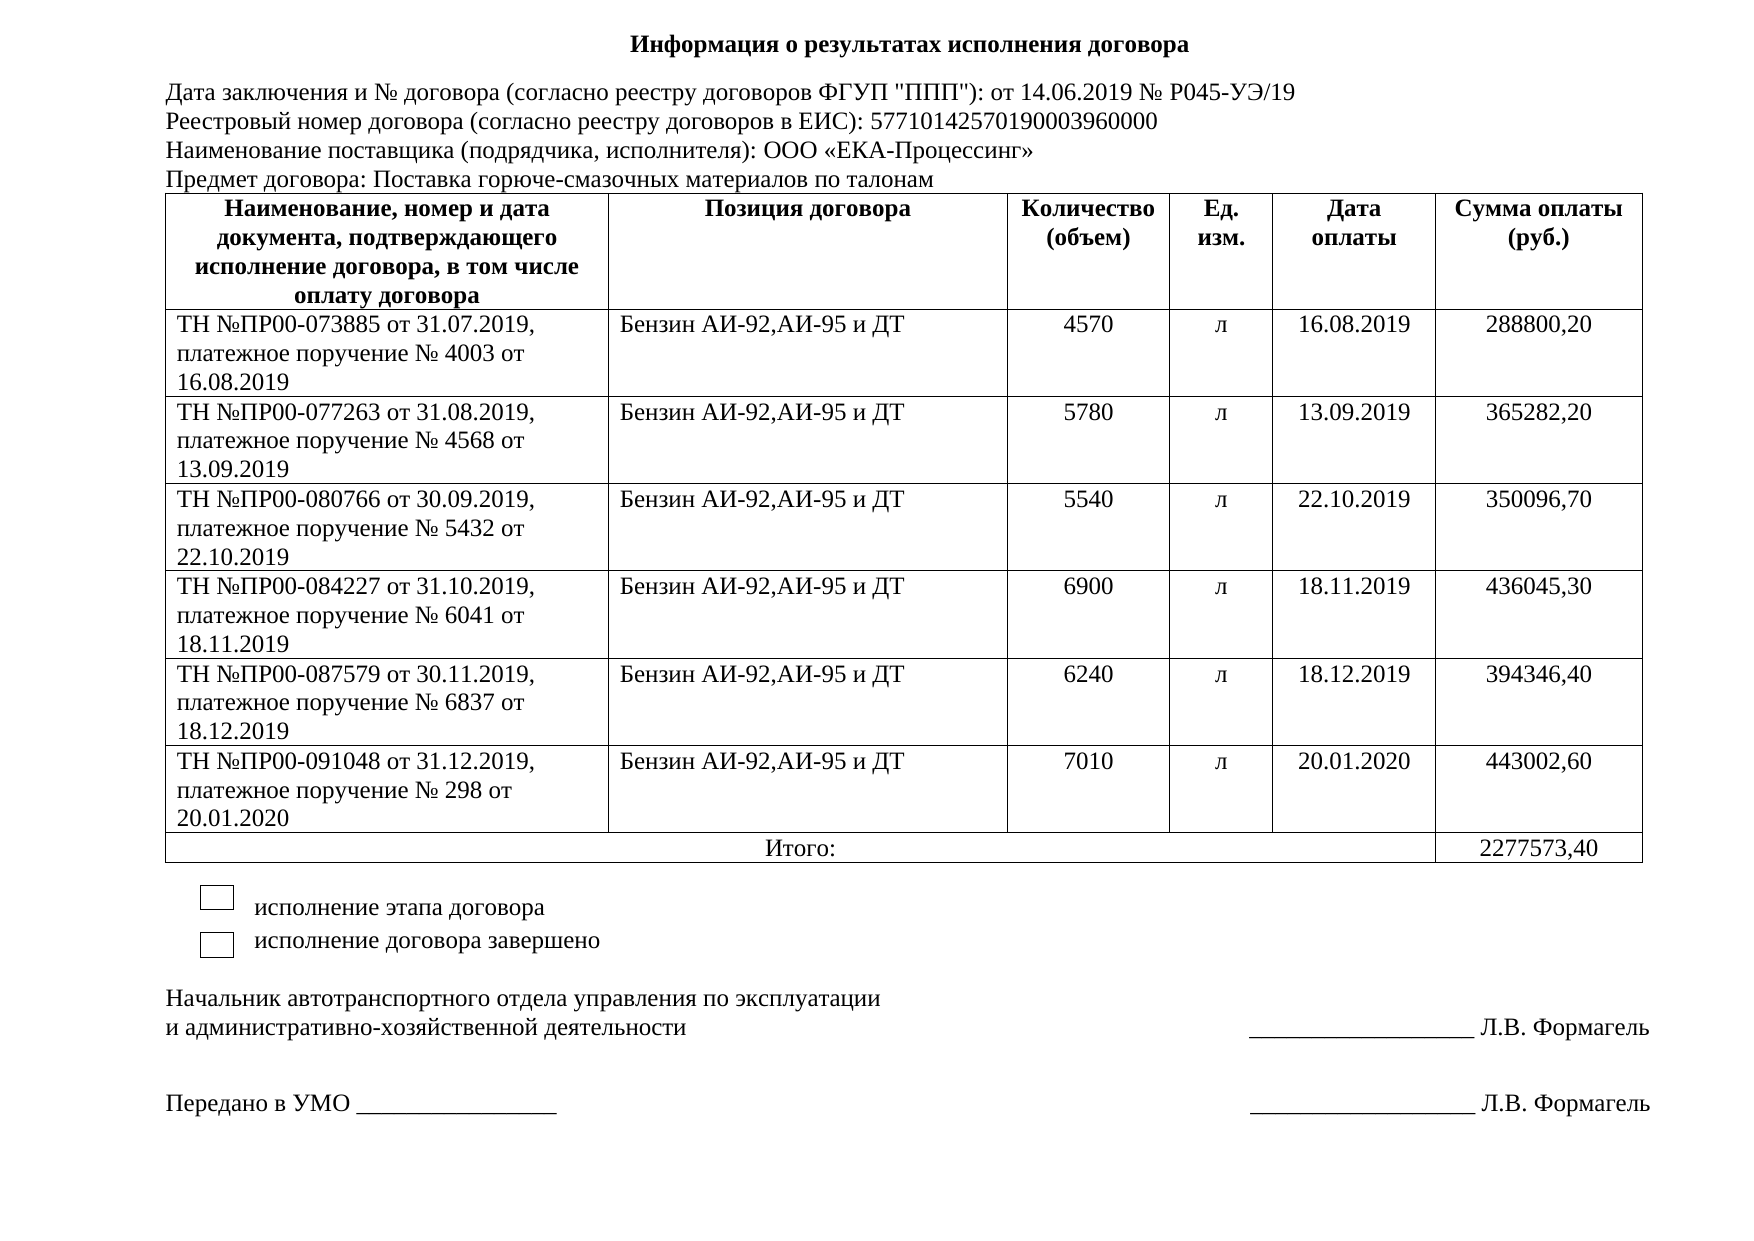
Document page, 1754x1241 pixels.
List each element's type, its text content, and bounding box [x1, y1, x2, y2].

table_cell 443002,60 [1436, 746, 1642, 832]
text исполнение договора завершено [254, 925, 1654, 954]
table_cell Бензин АИ-92,АИ-95 и ДТ [609, 310, 1007, 396]
table_cell ТН №ПР00-077263 от 31.08.2019, платежное поручение № 4568 от 13.09.2019 [166, 397, 608, 483]
table_cell 5780 [1008, 397, 1169, 483]
table_header Сумма оплаты (руб.) [1436, 194, 1642, 308]
table_cell Бензин АИ-92,АИ-95 и ДТ [609, 484, 1007, 570]
table_cell Бензин АИ-92,АИ-95 и ДТ [609, 746, 1007, 832]
table_cell л [1170, 746, 1272, 832]
text Начальник автотранспортного отдела управления по эксплуатации [165, 983, 1654, 1012]
table_cell 22.10.2019 [1273, 484, 1435, 570]
table_header Дата оплаты [1273, 194, 1435, 308]
table_cell 350096,70 [1436, 484, 1642, 570]
table_cell 6900 [1008, 571, 1169, 658]
table_cell 365282,20 [1436, 397, 1642, 483]
table_cell Итого: [166, 833, 1435, 862]
table_cell л [1170, 484, 1272, 570]
subtitle Реестровый номер договора (согласно реестру договоров в ЕИС): 57710142570190003960000 [165, 106, 1654, 135]
text Дата заключения и № договора (согласно реестру договоров ФГУП "ППП"): от 14.06.2019 № P045-УЭ/19 [165, 77, 1654, 106]
text Передано в УМО ________________ __________________ Л.В. Формагель [165, 1088, 1654, 1117]
table_cell 16.08.2019 [1273, 310, 1435, 396]
table_cell 18.12.2019 [1273, 659, 1435, 745]
table_cell л [1170, 571, 1272, 658]
table_cell ТН №ПР00-073885 от 31.07.2019, платежное поручение № 4003 от 16.08.2019 [166, 310, 608, 396]
table_header Ед. изм. [1170, 194, 1272, 308]
table_cell 6240 [1008, 659, 1169, 745]
table_cell ТН №ПР00-080766 от 30.09.2019, платежное поручение № 5432 от 22.10.2019 [166, 484, 608, 570]
text и административно-хозяйственной деятельности __________________ Л.В. Формагель [165, 1012, 1654, 1040]
table_header Позиция договора [609, 194, 1007, 308]
table_cell 394346,40 [1436, 659, 1642, 745]
table_cell 436045,30 [1436, 571, 1642, 658]
table_cell л [1170, 397, 1272, 483]
table_cell 13.09.2019 [1273, 397, 1435, 483]
table_cell 20.01.2020 [1273, 746, 1435, 832]
text Информация о результатах исполнения договора [165, 29, 1654, 58]
table_header Наименование, номер и дата документа, подтверждающего исполнение договора, в том числе оплату договора [166, 194, 608, 308]
table_cell 7010 [1008, 746, 1169, 832]
table_cell Бензин АИ-92,АИ-95 и ДТ [609, 397, 1007, 483]
table_cell 2277573,40 [1436, 833, 1642, 862]
text Предмет договора: Поставка горюче-смазочных материалов по талонам [165, 164, 1654, 192]
table_cell Бензин АИ-92,АИ-95 и ДТ [609, 571, 1007, 658]
text исполнение этапа договора [254, 892, 1654, 921]
table_header Количество (объем) [1008, 194, 1169, 308]
table_cell 18.11.2019 [1273, 571, 1435, 658]
table_cell ТН №ПР00-087579 от 30.11.2019, платежное поручение № 6837 от 18.12.2019 [166, 659, 608, 745]
table_cell 4570 [1008, 310, 1169, 396]
table_cell ТН №ПР00-091048 от 31.12.2019, платежное поручение № 298 от 20.01.2020 [166, 746, 608, 832]
table_cell 5540 [1008, 484, 1169, 570]
table_cell л [1170, 310, 1272, 396]
table_cell Бензин АИ-92,АИ-95 и ДТ [609, 659, 1007, 745]
table_cell 288800,20 [1436, 310, 1642, 396]
table_cell ТН №ПР00-084227 от 31.10.2019, платежное поручение № 6041 от 18.11.2019 [166, 571, 608, 658]
table_cell л [1170, 659, 1272, 745]
text Наименование поставщика (подрядчика, исполнителя): ООО «ЕКА-Процессинг» [165, 135, 1665, 164]
